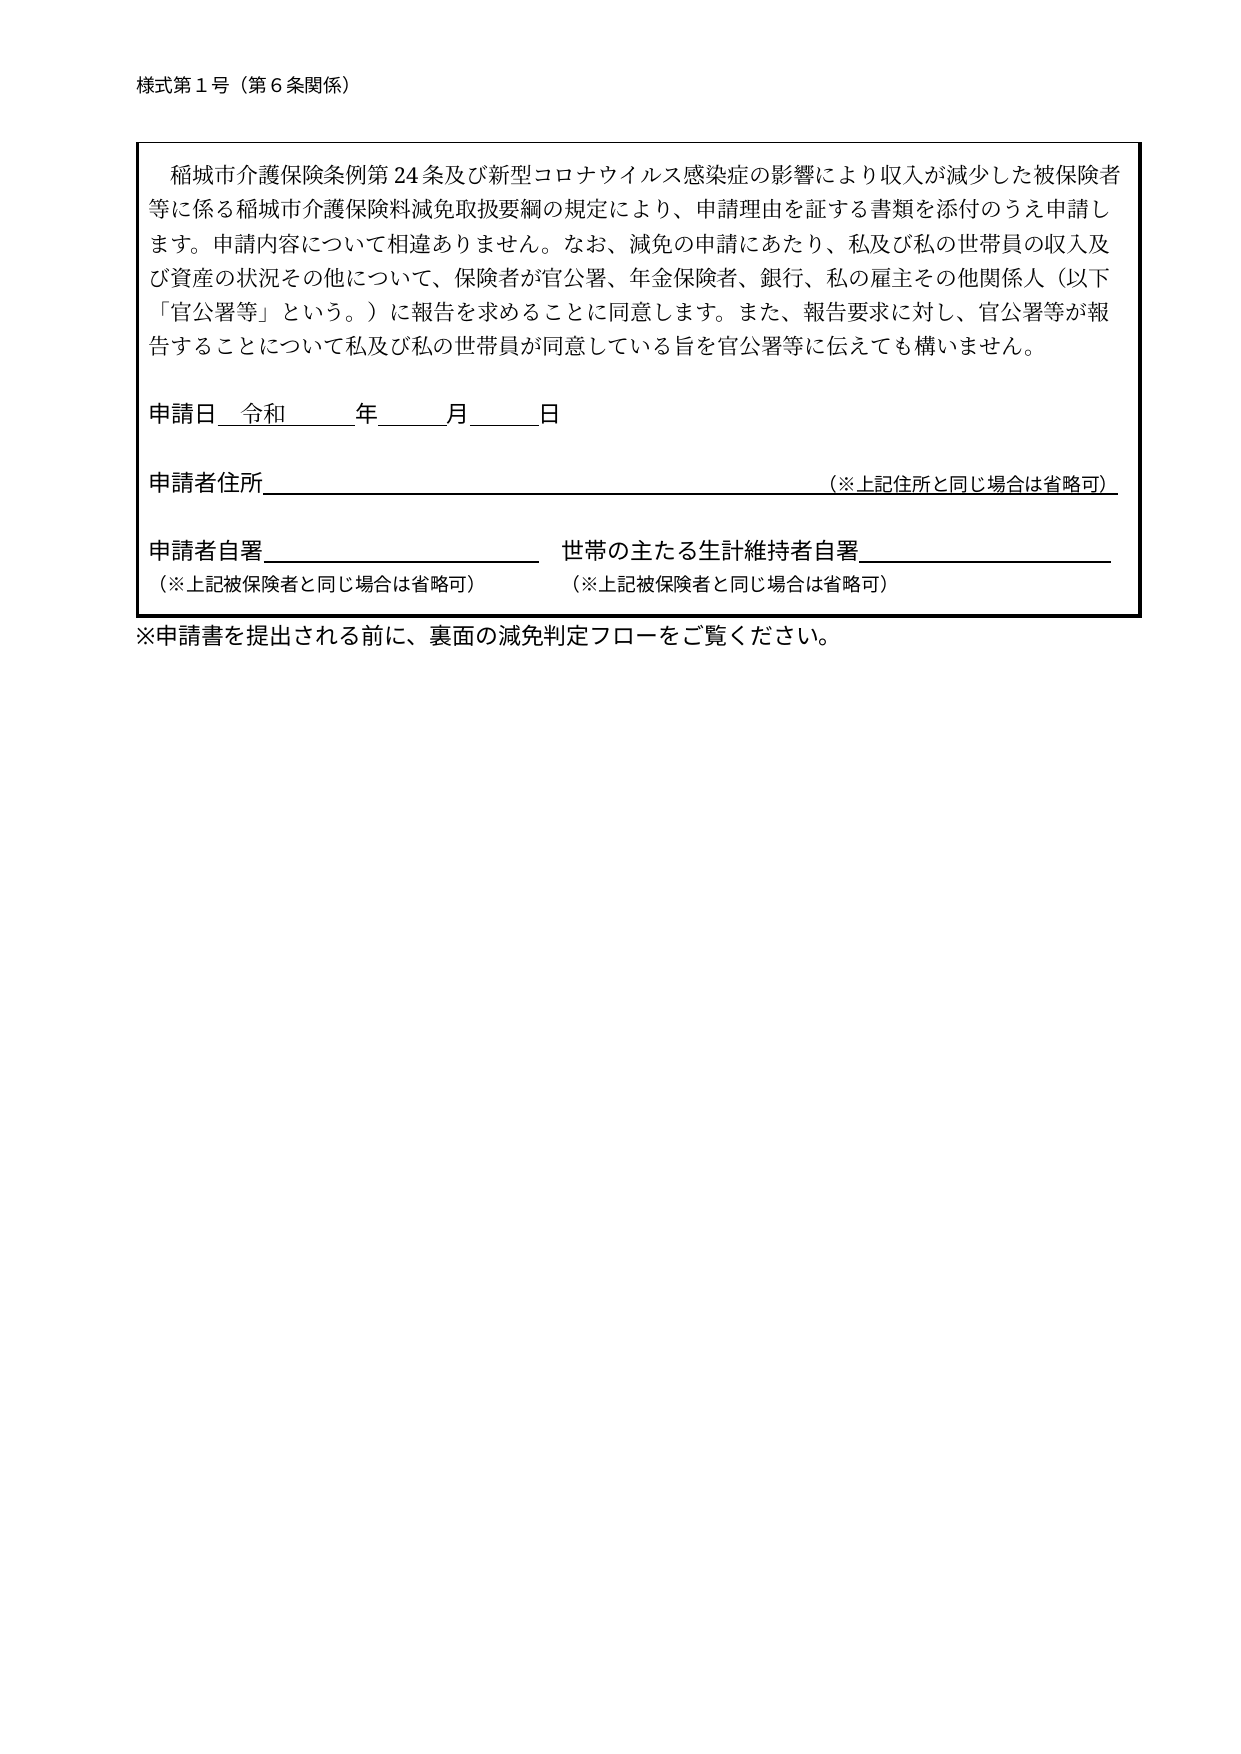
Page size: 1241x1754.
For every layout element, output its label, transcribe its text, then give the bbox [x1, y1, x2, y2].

table_cell 稲城市介護保険条例第24条及び新型コロナウイルス感染症の影響により収入が減少した被保険者等に係る稲城市介護保険料減免取扱要綱の規定により、申請理由を証する書類を添付のうえ申請します。申請内容について相違ありません。なお、減免の申請にあたり、私及び私の世帯員の収入及び資産の状況その他について、保険者が官公署、年金保険者、銀行、私の雇主その他関係人（以下「官公署等」という。）に報告を求めることに同意します。また、報告要求に対し、官公署等が報告することについて私及び私の世帯員が同意している旨を官公署等に伝えても構いません。 申請日 令和 年 月 日 申請者住所 （※上記住所と同じ場合は省略可） 申請者自署 世帯の主たる生計維持者自署 （※上記被保険者と同じ場合は省略可） （※上記被保険者と同じ場合は省略可） [139, 143, 1138, 614]
text ※申請書を提出される前に、裏面の減免判定フローをご覧ください。 [136, 618, 1122, 651]
